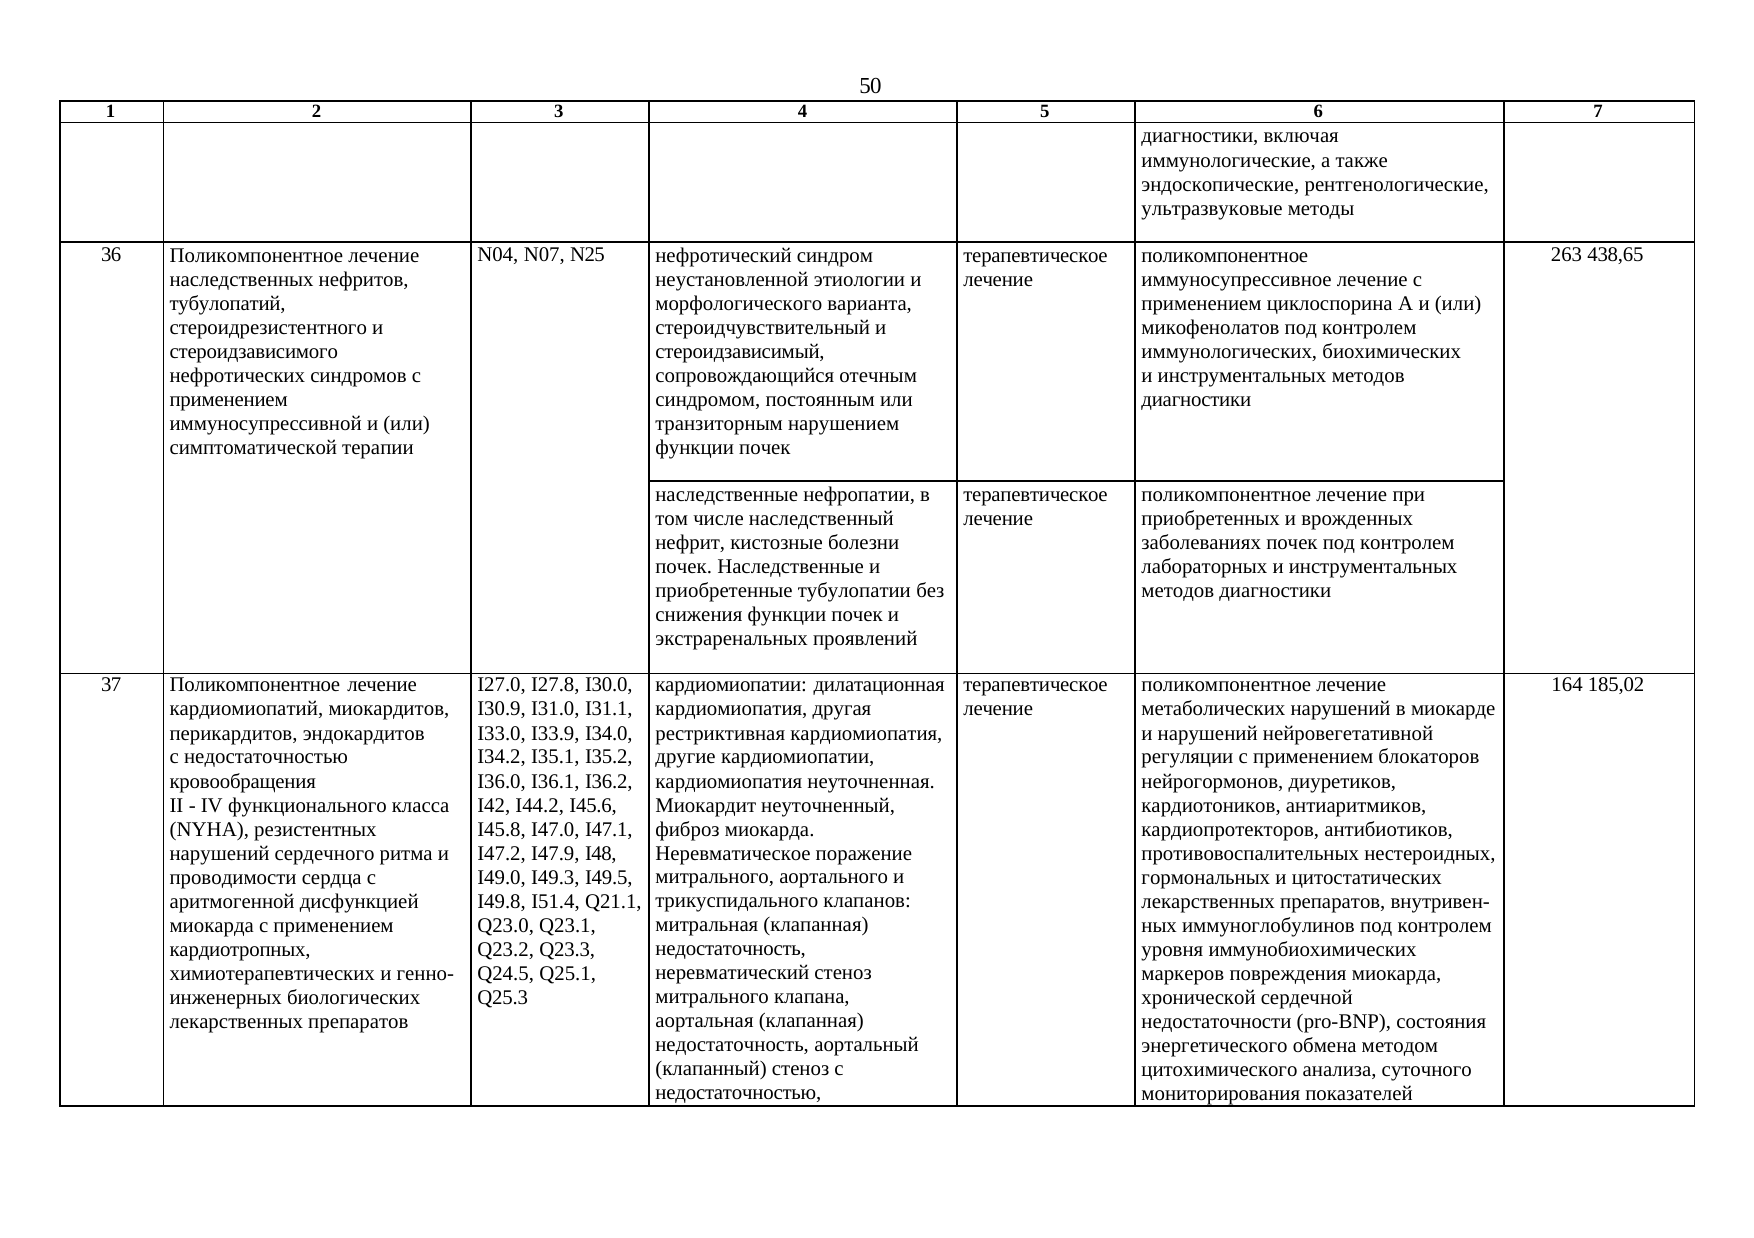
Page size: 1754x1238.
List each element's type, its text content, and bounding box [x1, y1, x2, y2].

table_cell поликомпонентное иммуносупрессивное лечение с применением циклоспорина A и (или) микофенолатов под контролем иммунологических, биохимических и инструментальных методов диагностики [1136, 243, 1503, 480]
table_cell нефротический синдром неустановленной этиологии и морфологического варианта, стероидчувствительный и стероидзависимый, сопровождающийся отечным синдромом, постоянным или транзиторным нарушением функции почек [650, 243, 956, 480]
table_header 1 [61, 102, 163, 122]
table_header 7 [1505, 102, 1694, 122]
table_cell Поликомпонентное лечение кардиомиопатий, миокардитов, перикардитов, эндокардитов с недостаточностью кровообращения II - IV функционального класса (NYHA), резистентных нарушений сердечного ритма и проводимости сердца с аритмогенной дисфункцией миокарда с применением кардиотропных, химиотерапевтических и генно- инженерных биологических лекарственных препаратов [164, 674, 470, 1105]
table_cell [472, 123, 648, 241]
table_cell [650, 123, 956, 241]
table_cell 263 438,65 [1505, 243, 1694, 672]
table_cell терапевтическое лечение [958, 482, 1134, 672]
table_cell [958, 123, 1134, 241]
table_header 3 [472, 102, 648, 122]
table_cell 36 [61, 243, 163, 672]
table_cell терапевтическое лечение [958, 243, 1134, 480]
table_cell 164 185,02 [1505, 674, 1694, 1105]
table_cell Поликомпонентное лечение наследственных нефритов, тубулопатий, стероидрезистентного и стероидзависимого нефротических синдромов с применением иммуносупрессивной и (или) симптоматической терапии [164, 243, 470, 672]
table_cell кардиомиопатии: дилатационная кардиомиопатия, другая рестриктивная кардиомиопатия, другие кардиомиопатии, кардиомиопатия неуточненная. Миокардит неуточненный, фиброз миокарда. Неревматическое поражение митрального, аортального и трикуспидального клапанов: митральная (клапанная) недостаточность, неревматический стеноз митрального клапана, аортальная (клапанная) недостаточность, аортальный (клапанный) стеноз с недостаточностью, [650, 674, 956, 1105]
table_cell поликомпонентное лечение при приобретенных и врожденных заболеваниях почек под контролем лабораторных и инструментальных методов диагностики [1136, 482, 1503, 672]
table_cell [61, 123, 163, 241]
table_header 5 [958, 102, 1134, 122]
table_cell 37 [61, 674, 163, 1105]
table_cell поликомпонентное лечение метаболических нарушений в миокарде и нарушений нейровегетативной регуляции с применением блокаторов нейрогормонов, диуретиков, кардиотоников, антиаритмиков, кардиопротекторов, антибиотиков, противовоспалительных нестероидных, гормональных и цитостатических лекарственных препаратов, внутривен- ных иммуноглобулинов под контролем уровня иммунобиохимических маркеров повреждения миокарда, хронической сердечной недостаточности (pro-BNP), состояния энергетического обмена методом цитохимического анализа, суточного мониторирования показателей [1136, 674, 1503, 1105]
table_cell наследственные нефропатии, в том числе наследственный нефрит, кистозные болезни почек. Наследственные и приобретенные тубулопатии без снижения функции почек и экстраренальных проявлений [650, 482, 956, 672]
table_header 2 [164, 102, 470, 122]
table_cell N04, N07, N25 [472, 243, 648, 672]
table_header 6 [1136, 102, 1503, 122]
table_header 4 [650, 102, 956, 122]
table_cell [164, 123, 470, 241]
table_cell I27.0, I27.8, I30.0, I30.9, I31.0, I31.1, I33.0, I33.9, I34.0, I34.2, I35.1, I35.2, I36.0, I36.1, I36.2, I42, I44.2, I45.6, I45.8, I47.0, I47.1, I47.2, I47.9, I48, I49.0, I49.3, I49.5, I49.8, I51.4, Q21.1, Q23.0, Q23.1, Q23.2, Q23.3, Q24.5, Q25.1, Q25.3 [472, 674, 648, 1105]
table_cell диагностики, включая иммунологические, а также эндоскопические, рентгенологические, ультразвуковые методы [1136, 123, 1503, 241]
table_cell [1505, 123, 1694, 241]
table_cell терапевтическое лечение [958, 674, 1134, 1105]
